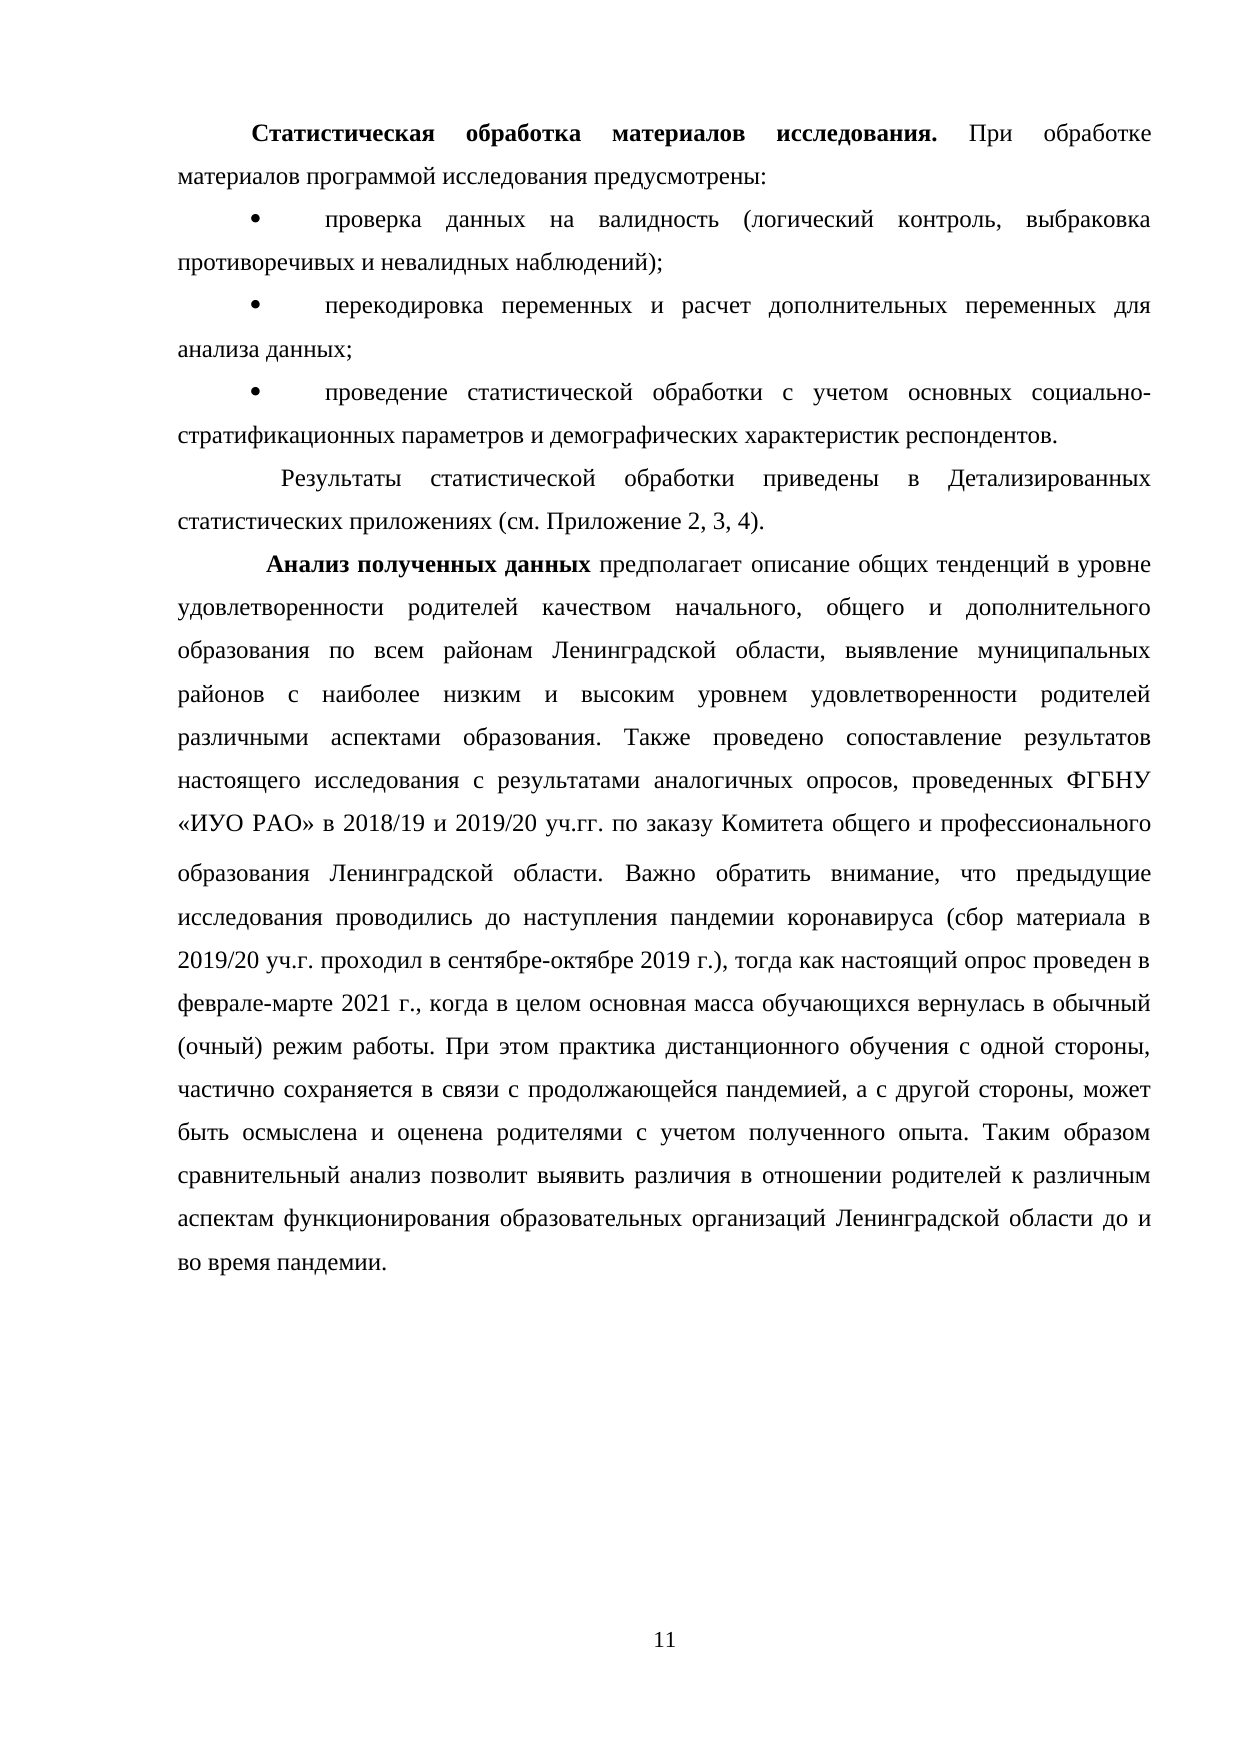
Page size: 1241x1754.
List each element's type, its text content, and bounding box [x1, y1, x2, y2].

text Статистическая обработка материалов исследования. При обработке материалов программой исследования предусмотрены: [177, 118, 1152, 190]
list перекодировка переменных и расчет дополнительных переменных для анализа данных; [177, 291, 1152, 362]
list Результаты статистической обработки приведены в Детализированных статистических приложениях (см. Приложение 2, 3, 4). [177, 463, 1152, 535]
text Анализ полученных данных предполагает описание общих тенденций в уровне удовлетворенности родителей качеством начального, общего и дополнительного образования по всем районам Ленинградской области, выявление муниципальных районов с наиболее низким и высоким уровнем удовлетворенности родителей различными аспектами образования. Также проведено сопоставление результатов настоящего исследования с результатами аналогичных опросов, проведенных ФГБНУ «ИУО РАО» в 2018/19 и 2019/20 уч.гг. по заказу Комитета общего и профессионального образования Ленинградской области. Важно обратить внимание, что предыдущие исследования проводились до наступления пандемии коронавируса (сбор материала в 2019/20 уч.г. проходил в сентябре-октябре 2019 г.), тогда как настоящий опрос проведен в феврале-марте 2021 г., когда в целом основная масса обучающихся вернулась в обычный (очный) режим работы. При этом практика дистанционного обучения с одной стороны, частично сохраняется в связи с продолжающейся пандемией, а с другой стороны, может быть осмыслена и оценена родителями с учетом полученного опыта. Таким образом сравнительный анализ позволит выявить различия в отношении родителей к различным аспектам функционирования образовательных организаций Ленинградской области до и во время пандемии. [177, 549, 1152, 1275]
list проверка данных на валидность (логический контроль, выбраковка противоречивых и невалидных наблюдений); [177, 204, 1152, 276]
list проведение статистической обработки с учетом основных социально-стратификационных параметров и демографических характеристик респондентов. [177, 377, 1152, 449]
